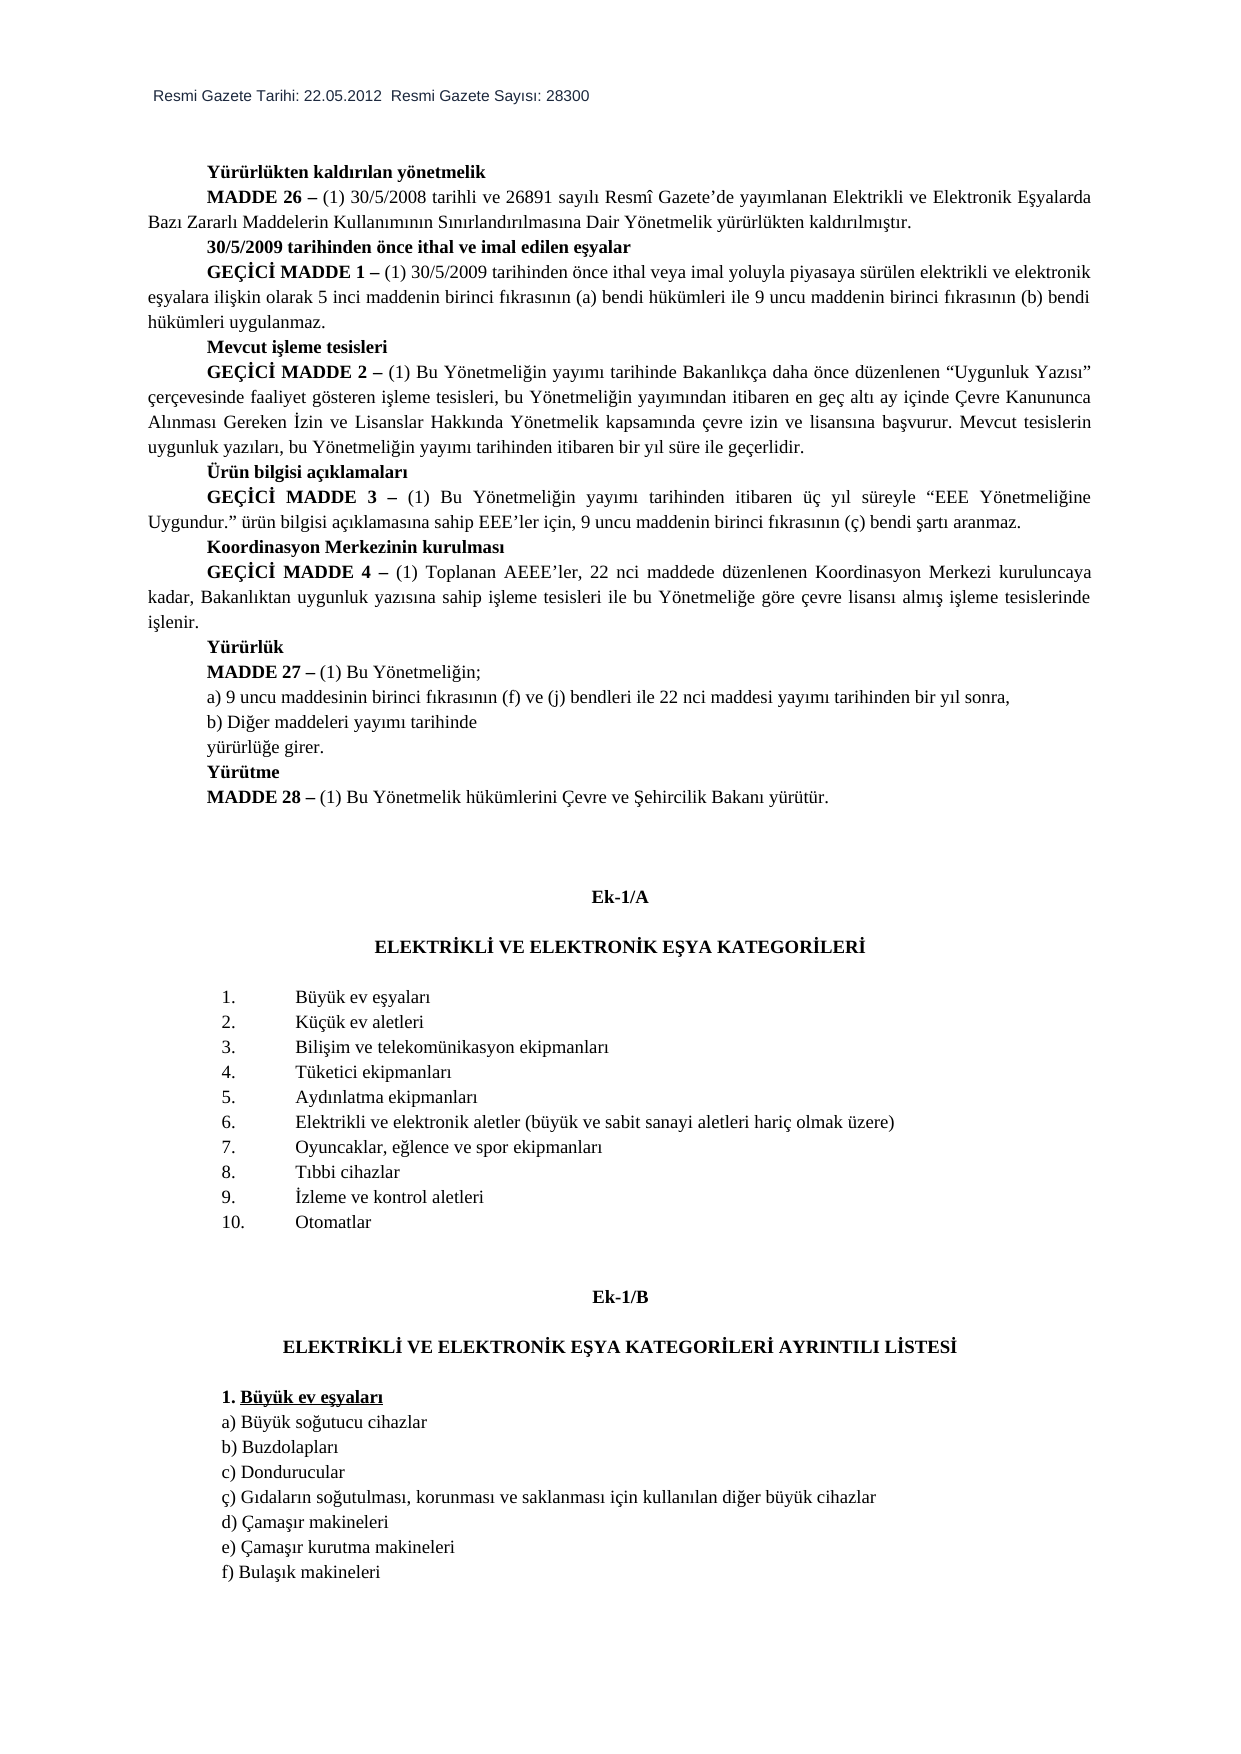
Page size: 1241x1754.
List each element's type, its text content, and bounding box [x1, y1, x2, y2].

text ç) Gıdaların soğutulması, korunması ve saklanması için kullanılan diğer büyük cihazlar [148, 1483, 1093, 1508]
text Yürürlükten kaldırılan yönetmelik [148, 158, 1093, 183]
list Otomatlar [148, 1208, 1093, 1233]
text b) Diğer maddeleri yayımı tarihinde [148, 708, 1093, 733]
text GEÇİCİ MADDE 1 – (1) 30/5/2009 tarihinden önce ithal veya imal yoluyla piyasaya sürülen elektrikli ve elektronik eşyalara ilişkin olarak 5 inci maddenin birinci fıkrasının (a) bendi hükümleri ile 9 uncu maddenin birinci fıkrasının (b) bendi hükümleri uygulanmaz. [148, 258, 1093, 333]
text a) 9 uncu maddesinin birinci fıkrasının (f) ve (j) bendleri ile 22 nci maddesi yayımı tarihinden bir yıl sonra, [148, 683, 1093, 708]
list İzleme ve kontrol aletleri [148, 1183, 1093, 1208]
text Ek-1/B [148, 1283, 1093, 1308]
text 1. Büyük ev eşyaları [148, 1383, 1093, 1408]
text Yürütme [148, 758, 1093, 783]
list Elektrikli ve elektronik aletler (büyük ve sabit sanayi aletleri hariç olmak üzere) [148, 1108, 1093, 1133]
text Ürün bilgisi açıklamaları [148, 458, 1093, 483]
text 30/5/2009 tarihinden önce ithal ve imal edilen eşyalar [148, 233, 1093, 258]
text c) Dondurucular [148, 1458, 1093, 1483]
text e) Çamaşır kurutma makineleri [148, 1533, 1093, 1558]
list Tüketici ekipmanları [148, 1058, 1093, 1083]
text ELEKTRİKLİ VE ELEKTRONİK EŞYA KATEGORİLERİ [148, 933, 1093, 958]
text b) Buzdolapları [148, 1433, 1093, 1458]
text MADDE 27 – (1) Bu Yönetmeliğin; [148, 658, 1093, 683]
text MADDE 26 – (1) 30/5/2008 tarihli ve 26891 sayılı Resmî Gazete’de yayımlanan Elektrikli ve Elektronik Eşyalarda Bazı Zararlı Maddelerin Kullanımının Sınırlandırılmasına Dair Yönetmelik yürürlükten kaldırılmıştır. [148, 183, 1093, 233]
text Koordinasyon Merkezinin kurulması [148, 533, 1093, 558]
list Tıbbi cihazlar [148, 1158, 1093, 1183]
text Mevcut işleme tesisleri [148, 333, 1093, 358]
text a) Büyük soğutucu cihazlar [148, 1408, 1093, 1433]
text Yürürlük [148, 633, 1093, 658]
text GEÇİCİ MADDE 3 – (1) Bu Yönetmeliğin yayımı tarihinden itibaren üç yıl süreyle “EEE Yönetmeliğine Uygundur.” ürün bilgisi açıklamasına sahip EEE’ler için, 9 uncu maddenin birinci fıkrasının (ç) bendi şartı aranmaz. [148, 483, 1093, 533]
list Bilişim ve telekomünikasyon ekipmanları [148, 1033, 1093, 1058]
list Aydınlatma ekipmanları [148, 1083, 1093, 1108]
list Büyük ev eşyaları [148, 983, 1093, 1008]
text ELEKTRİKLİ VE ELEKTRONİK EŞYA KATEGORİLERİ AYRINTILI LİSTESİ [148, 1333, 1093, 1358]
text d) Çamaşır makineleri [148, 1508, 1093, 1533]
text GEÇİCİ MADDE 4 – (1) Toplanan AEEE’ler, 22 nci maddede düzenlenen Koordinasyon Merkezi kuruluncaya kadar, Bakanlıktan uygunluk yazısına sahip işleme tesisleri ile bu Yönetmeliğe göre çevre lisansı almış işleme tesislerinde işlenir. [148, 558, 1093, 633]
text yürürlüğe girer. [148, 733, 1093, 758]
text MADDE 28 – (1) Bu Yönetmelik hükümlerini Çevre ve Şehircilik Bakanı yürütür. [148, 783, 1093, 808]
list Küçük ev aletleri [148, 1008, 1093, 1033]
text f) Bulaşık makineleri [148, 1558, 1093, 1583]
list Oyuncaklar, eğlence ve spor ekipmanları [148, 1133, 1093, 1158]
text Ek-1/A [148, 883, 1093, 908]
text GEÇİCİ MADDE 2 – (1) Bu Yönetmeliğin yayımı tarihinde Bakanlıkça daha önce düzenlenen “Uygunluk Yazısı” çerçevesinde faaliyet gösteren işleme tesisleri, bu Yönetmeliğin yayımından itibaren en geç altı ay içinde Çevre Kanununca Alınması Gereken İzin ve Lisanslar Hakkında Yönetmelik kapsamında çevre izin ve lisansına başvurur. Mevcut tesislerin uygunluk yazıları, bu Yönetmeliğin yayımı tarihinden itibaren bir yıl süre ile geçerlidir. [148, 358, 1093, 458]
